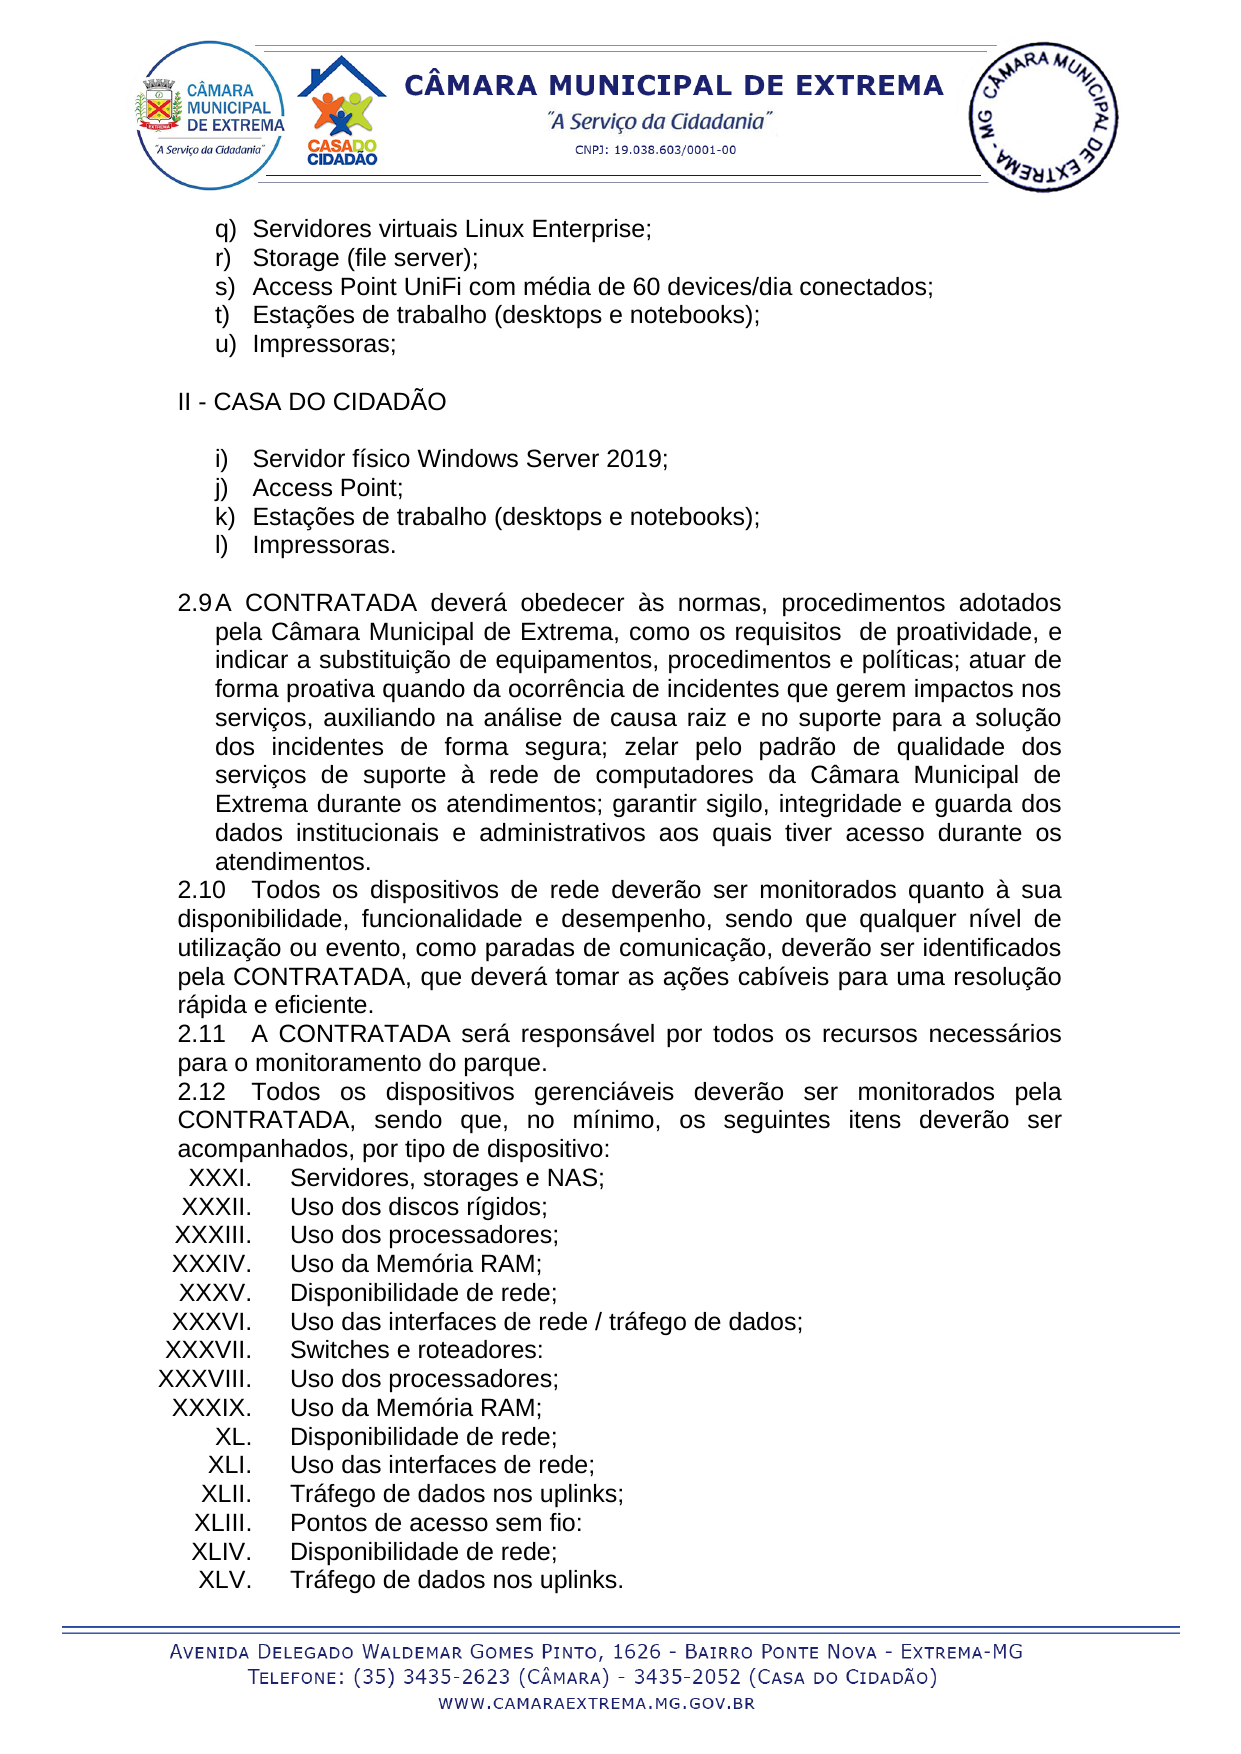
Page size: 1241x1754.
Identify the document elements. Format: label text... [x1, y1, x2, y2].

list Servidor físico Windows Server 2019; [215, 444, 1063, 473]
list Uso da Memória RAM; [252, 1393, 1063, 1421]
list Uso dos discos rígidos; [252, 1191, 1063, 1220]
list Todos os dispositivos de rede deverão ser monitorados quanto à sua disponibilidade, funcionalidade e desempenho, sendo que qualquer nível de utilização ou evento, como paradas de comunicação, deverão ser identificados pela CONTRATADA, que deverá tomar as ações cabíveis para uma resolução rápida e eficiente. [177, 875, 1063, 1019]
list Impressoras; [215, 329, 1063, 358]
list Uso da Memória RAM; [252, 1249, 1063, 1278]
list Servidores virtuais Linux Enterprise; [215, 214, 1063, 243]
list Servidores, storages e NAS; [252, 1163, 1063, 1191]
list Uso dos processadores; [252, 1220, 1063, 1249]
text II - CASA DO CIDADÃO [177, 386, 1063, 415]
list Todos os dispositivos gerenciáveis deverão ser monitorados pela CONTRATADA, sendo que, no mínimo, os seguintes itens deverão ser acompanhados, por tipo de dispositivo: [177, 1076, 1063, 1163]
list Disponibilidade de rede; [252, 1536, 1063, 1565]
list A CONTRATADA será responsável por todos os recursos necessários para o monitoramento do parque. [177, 1019, 1063, 1076]
list Disponibilidade de rede; [252, 1421, 1063, 1450]
list Access Point; [215, 473, 1063, 501]
picture [46, 1615, 1194, 1724]
list Tráfego de dados nos uplinks. [252, 1565, 1063, 1594]
list Uso das interfaces de rede; [252, 1450, 1063, 1479]
list Switches e roteadores: [252, 1335, 1063, 1364]
list Estações de trabalho (desktops e notebooks); [215, 300, 1063, 329]
list Pontos de acesso sem fio: [252, 1508, 1063, 1536]
list Tráfego de dados nos uplinks; [252, 1479, 1063, 1508]
list A CONTRATADA deverá obedecer às normas, procedimentos adotados pela Câmara Municipal de Extrema, como os requisitos de proatividade, e indicar a substituição de equipamentos, procedimentos e políticas; atuar de forma proativa quando da ocorrência de incidentes que gerem impactos nos serviços, auxiliando na análise de causa raiz e no suporte para a solução dos incidentes de forma segura; zelar pelo padrão de qualidade dos serviços de suporte à rede de computadores da Câmara Municipal de Extrema durante os atendimentos; garantir sigilo, integridade e guarda dos dados institucionais e administrativos aos quais tiver acesso durante os atendimentos. [177, 588, 1063, 875]
list Uso das interfaces de rede / tráfego de dados; [252, 1306, 1063, 1335]
list Disponibilidade de rede; [252, 1278, 1063, 1306]
list Estações de trabalho (desktops e notebooks); [215, 501, 1063, 530]
list Access Point UniFi com média de 60 devices/dia conectados; [215, 271, 1063, 300]
list Uso dos processadores; [252, 1364, 1063, 1393]
list Impressoras. [215, 530, 1063, 559]
list Storage (file server); [215, 243, 1063, 271]
picture [124, 30, 1123, 221]
